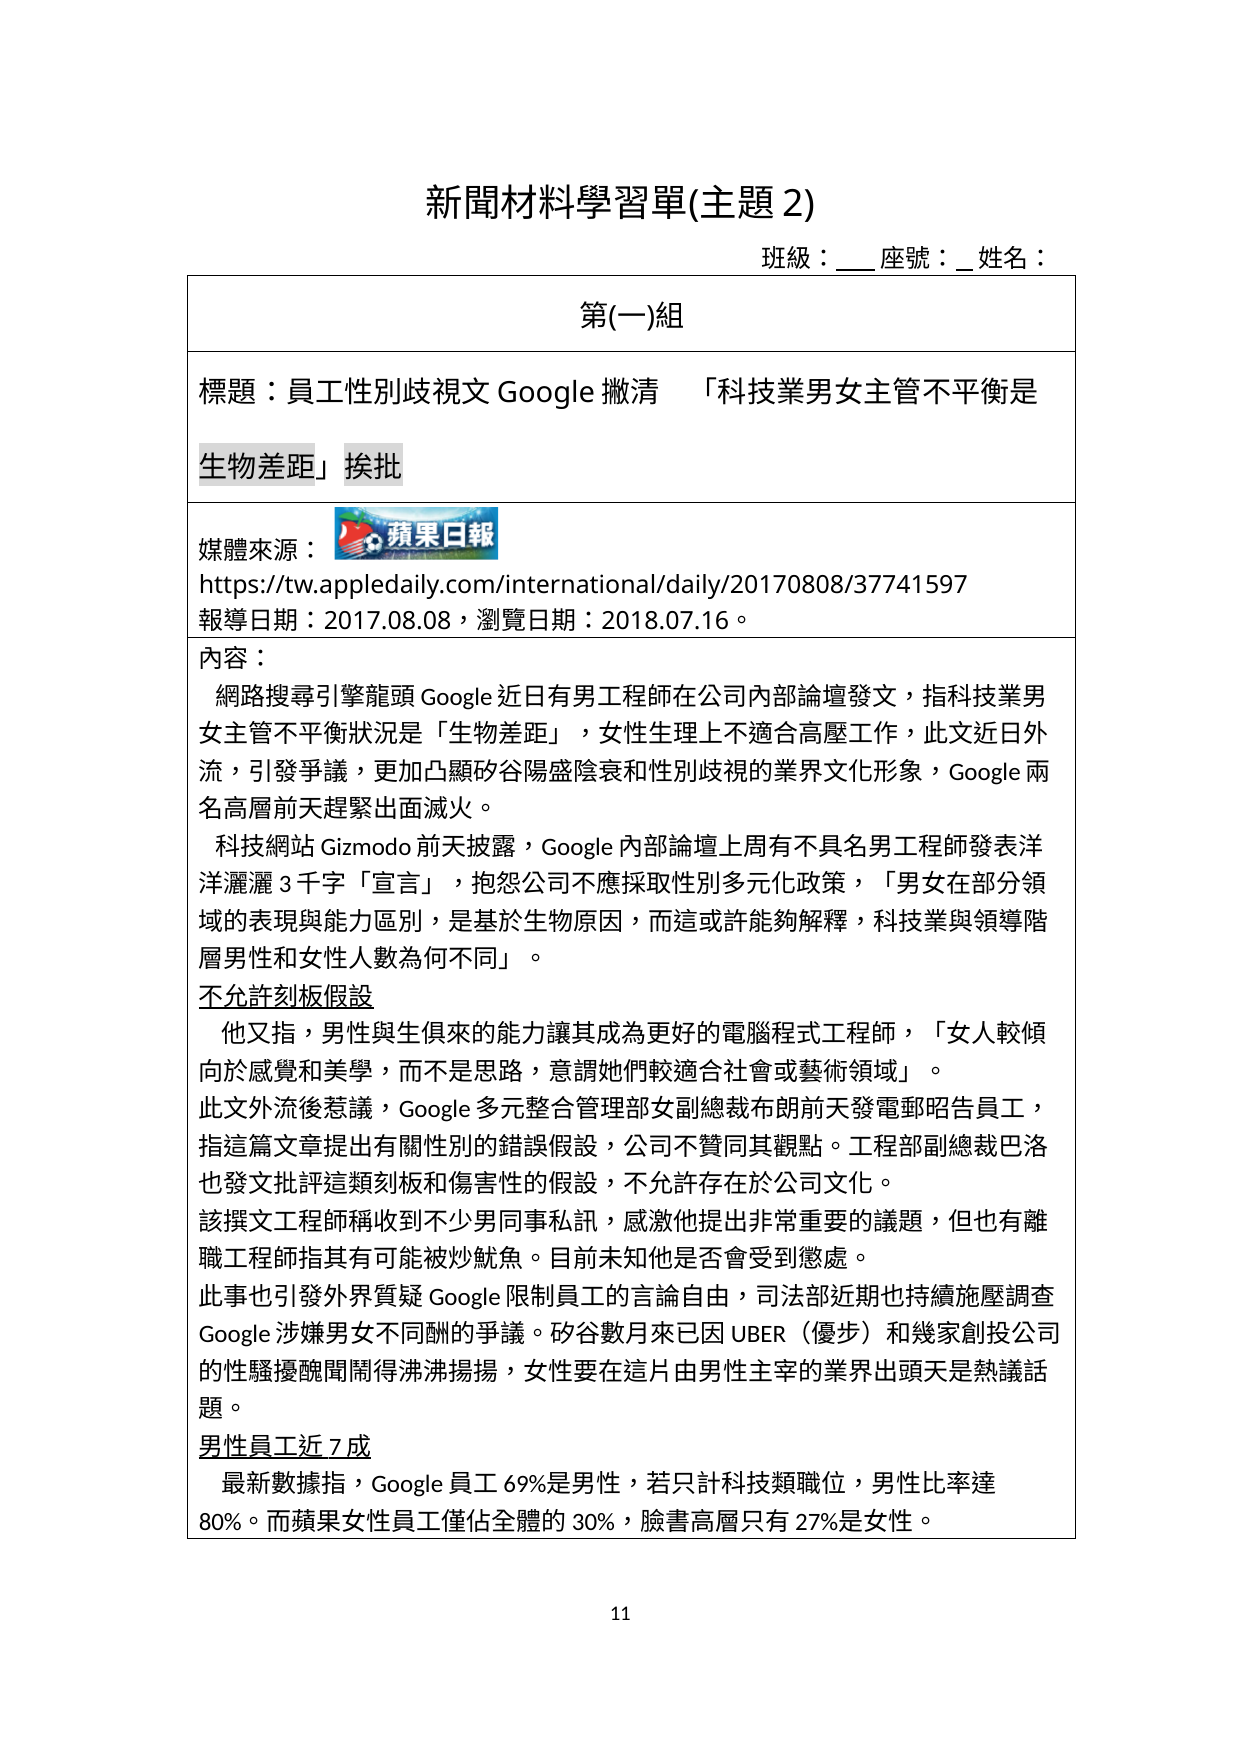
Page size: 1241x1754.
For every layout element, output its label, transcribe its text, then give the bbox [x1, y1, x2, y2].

picture [334, 503, 499, 560]
text 新聞材料學習單(主題2) [187, 162, 1053, 237]
table_cell 標題：員工性別歧視文 Google撇清 「科技業男女主管不平衡是生物差距」挨批 [188, 352, 1075, 502]
text 班級： 座號： 姓名： [187, 237, 1053, 275]
table_cell 媒體來源： https://tw.appledaily.com/international/daily/20170808/37741597 報導日期：2017.08.08，瀏覽日期：2018.07.16。 [188, 503, 1075, 637]
table_cell 內容： 網路搜尋引擎龍頭Google近日有男工程師在公司內部論壇發文，指科技業男女主管不平衡狀況是「生物差距」，女性生理上不適合高壓工作，此文近日外流，引發爭議，更加凸顯矽谷陽盛陰衰和性別歧視的業界文化形象，Google兩名高層前天趕緊出面滅火。 科技網站Gizmodo前天披露，Google內部論壇上周有不具名男工程師發表洋洋灑灑3千字「宣言」，抱怨公司不應採取性別多元化政策，「男女在部分領域的表現與能力區別，是基於生物原因，而這或許能夠解釋，科技業與領導階層男性和女性人數為何不同」。 不允許刻板假設 他又指，男性與生俱來的能力讓其成為更好的電腦程式工程師，「女人較傾向於感覺和美學，而不是思路，意謂她們較適合社會或藝術領域」。 此文外流後惹議，Google多元整合管理部女副總裁布朗前天發電郵昭告員工，指這篇文章提出有關性別的錯誤假設，公司不贊同其觀點。工程部副總裁巴洛也發文批評這類刻板和傷害性的假設，不允許存在於公司文化。 該撰文工程師稱收到不少男同事私訊，感激他提出非常重要的議題，但也有離職工程師指其有可能被炒魷魚。目前未知他是否會受到懲處。 此事也引發外界質疑Google限制員工的言論自由，司法部近期也持續施壓調查Google涉嫌男女不同酬的爭議。矽谷數月來已因UBER（優步）和幾家創投公司的性騷擾醜聞鬧得沸沸揚揚，女性要在這片由男性主宰的業界出頭天是熱議話題。 男性員工近7成 最新數據指，Google員工69%是男性，若只計科技類職位，男性比率達80%。而蘋果女性員工僅佔全體的30%，臉書高層只有27%是女性。 [188, 638, 1075, 1538]
table_header 第(一)組 [188, 276, 1075, 351]
